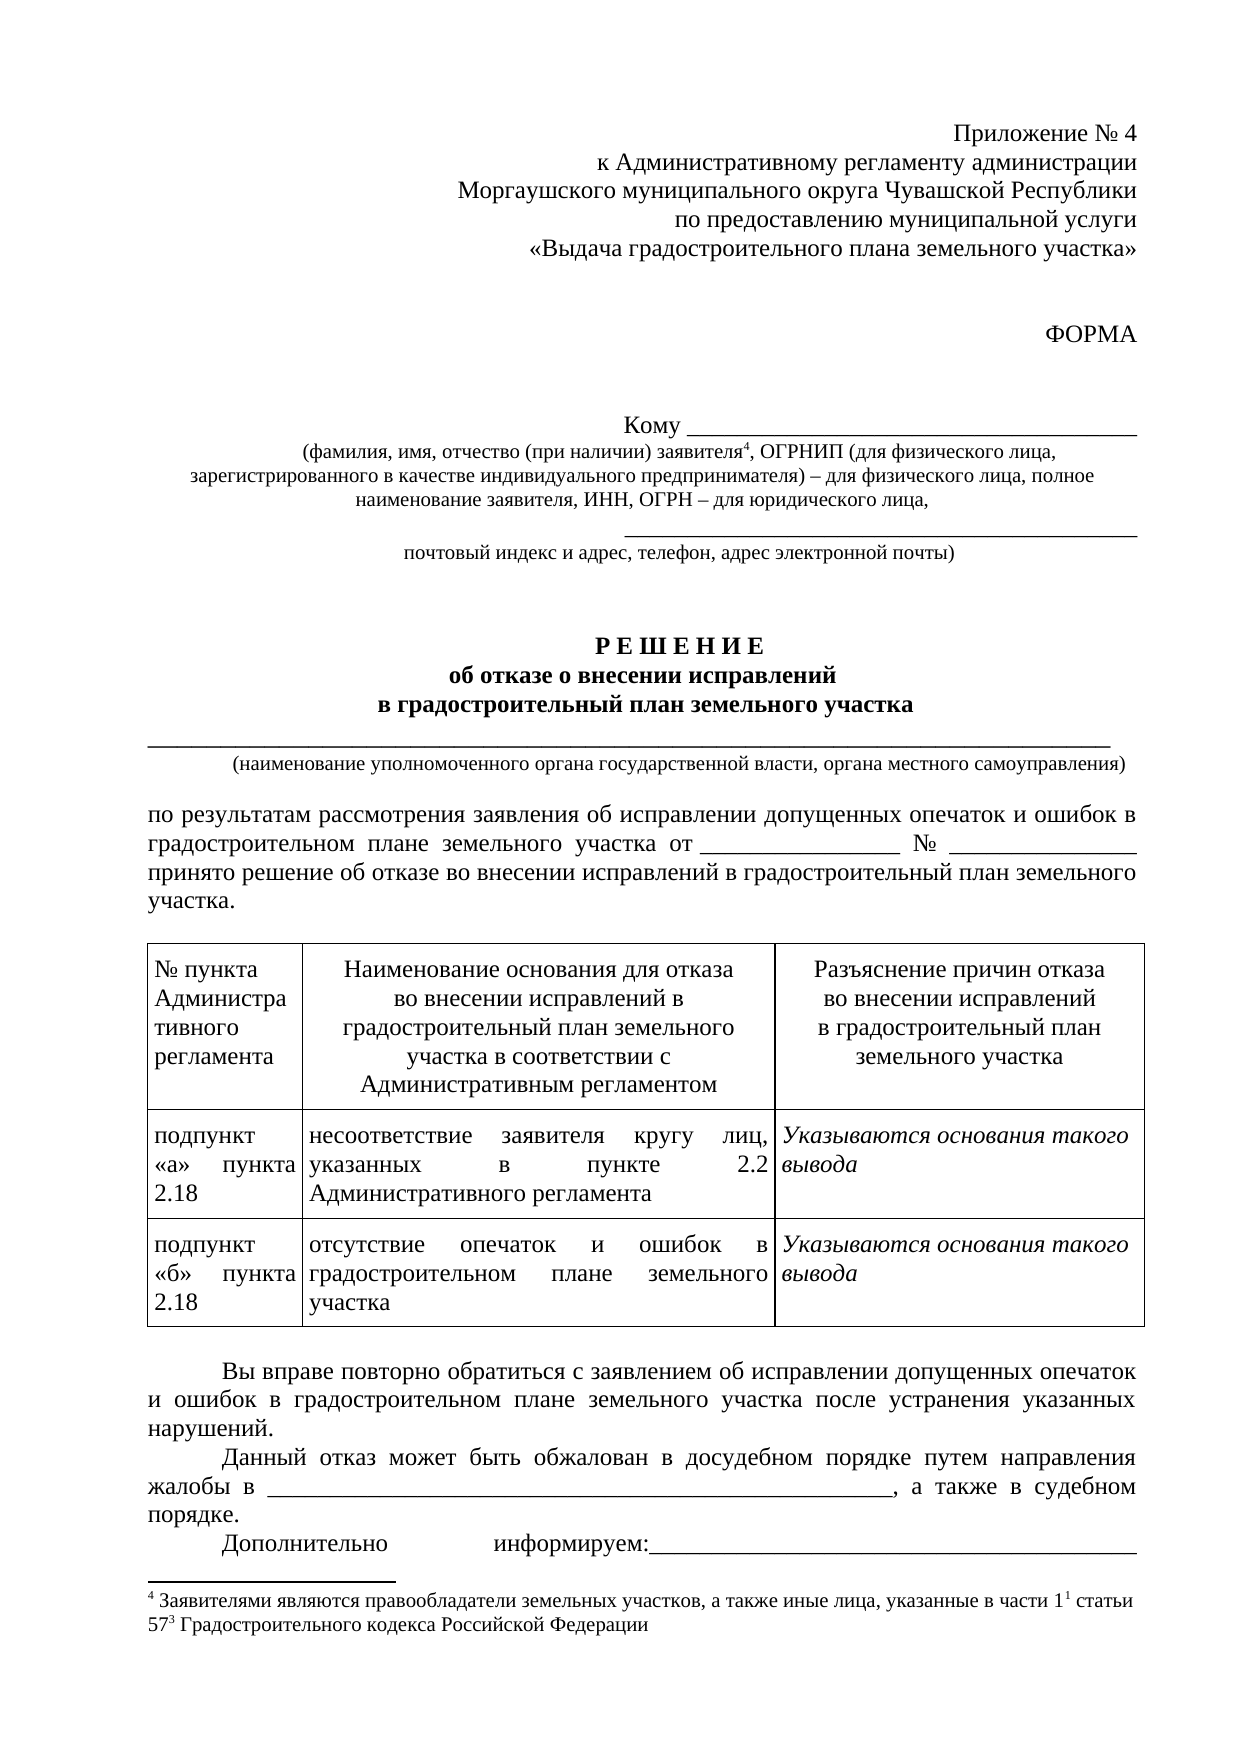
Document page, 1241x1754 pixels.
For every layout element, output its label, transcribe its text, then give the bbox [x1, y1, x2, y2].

table_cell подпункт «а» пункта 2.18 [148, 1110, 302, 1217]
table_header Наименование основания для отказа во внесении исправлений в градостроительный план земельного участка в соответствии с Административным регламентом [303, 944, 774, 1109]
table_cell несоответствие заявителя кругу лиц, указанных в пункте 2.2 Административного регламента [303, 1110, 774, 1217]
text к Административному регламенту администрации [148, 147, 1137, 176]
text почтовый индекс и адрес, телефон, адрес электронной почты) [148, 540, 1137, 564]
text (наименование уполномоченного органа государственной власти, органа местного самоуправления) [148, 751, 1137, 775]
text по результатам рассмотрения заявления об исправлении допущенных опечаток и ошибок в градостроительном плане земельного участка от ________________ № _______________ принято решение об отказе во внесении исправлений в градостроительный план земельного участка. [148, 799, 1137, 914]
table_cell Указываются основания такого вывода [776, 1219, 1144, 1326]
text Приложение № 4 [148, 118, 1137, 147]
table_cell отсутствие опечаток и ошибок в градостроительном плане земельного участка [303, 1219, 774, 1326]
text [148, 1528, 1137, 1557]
text (фамилия, имя, отчество (при наличии) заявителя, ОГРНИП (для физического лица, зарегистрированного в качестве индивидуального предпринимателя) – для физического лица, полное наименование заявителя, ИНН, ОГРН – для юридического лица, [148, 439, 1137, 511]
text ФОРМА [148, 319, 1137, 348]
table_cell Указываются основания такого вывода [776, 1110, 1144, 1217]
text Кому ____________________________________ [148, 410, 1137, 439]
text «Выдача градостроительного плана земельного участка» [148, 233, 1137, 262]
table_cell подпункт «б» пункта 2.18 [148, 1219, 302, 1326]
table_header Разъяснение причин отказа во внесении исправлений в градостроительный план земельного участка [776, 944, 1144, 1109]
text Данный отказ может быть обжалован в досудебном порядке путем направления жалобы в __________________________________________________, а также в судебном порядке. [148, 1442, 1137, 1528]
text по предоставлению муниципальной услуги [148, 204, 1137, 233]
text __________________________________________________________________ [148, 717, 1137, 751]
text Моргаушского муниципального округа Чувашской Республики [148, 176, 1137, 204]
text _________________________________________ [148, 511, 1137, 540]
table_header № пункта Административного регламента [148, 944, 302, 1109]
text Вы вправе повторно обратиться с заявлением об исправлении допущенных опечаток и ошибок в градостроительном плане земельного участка после устранения указанных нарушений. [148, 1356, 1137, 1442]
text Р Е Ш Е Н И Е об отказе о внесении исправлений в градостроительный план земельного участка [148, 631, 1137, 717]
